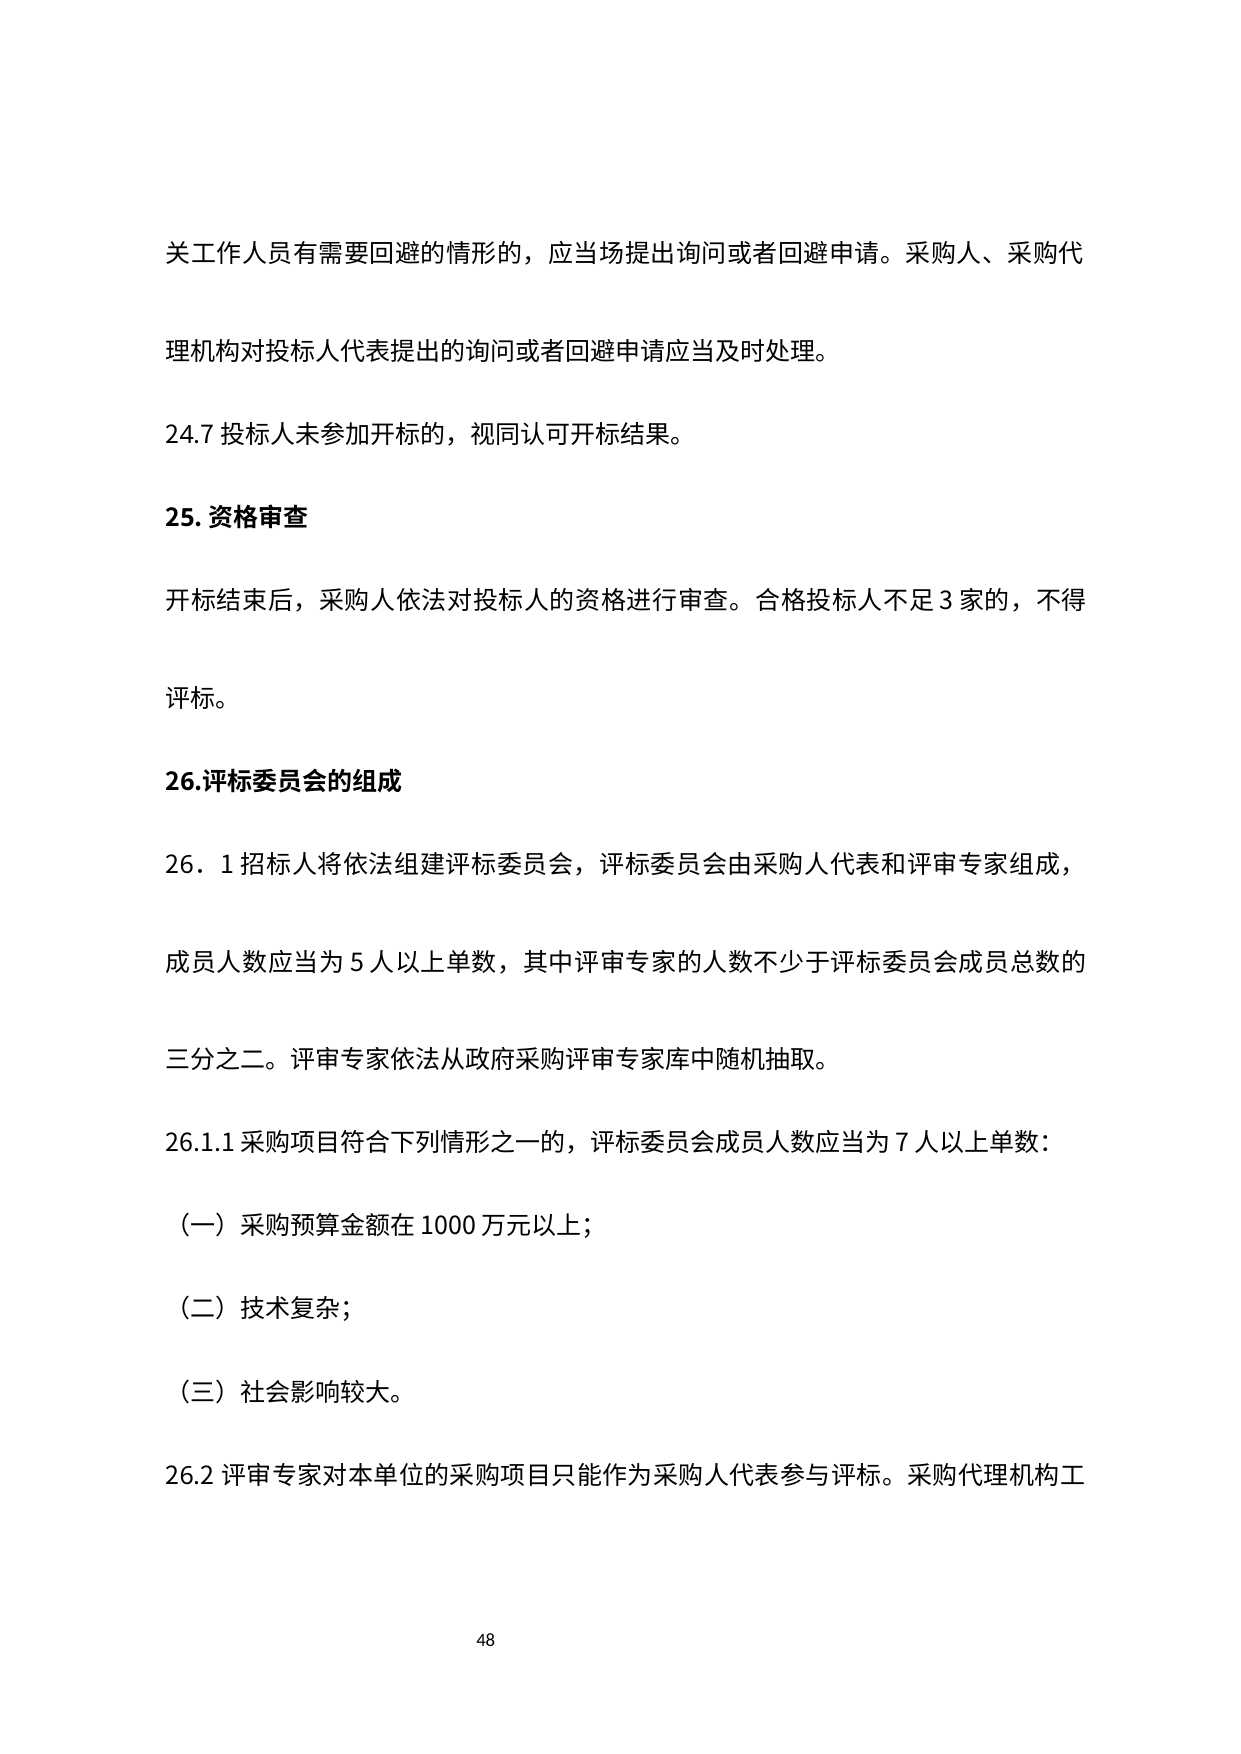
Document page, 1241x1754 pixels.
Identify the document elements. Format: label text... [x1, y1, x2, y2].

text 26．1 招标人将依法组建评标委员会，评标委员会由采购人代表和评审专家组成，成员人数应当为5人以上单数，其中评审专家的人数不少于评标委员会成员总数的三分之二。评审专家依法从政府采购评审专家库中随机抽取。 [165, 830, 1087, 1090]
text （三）社会影响较大。 [165, 1358, 1087, 1423]
text 25. 资格审查 [165, 483, 1087, 548]
text 26.评标委员会的组成 [165, 747, 1087, 812]
text （一）采购预算金额在1000万元以上； [165, 1191, 1087, 1256]
text 26.1.1 采购项目符合下列情形之一的，评标委员会成员人数应当为7人以上单数： [165, 1108, 1087, 1173]
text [165, 1441, 1087, 1506]
text 开标结束后，采购人依法对投标人的资格进行审查。合格投标人不足3家的，不得评标。 [165, 566, 1087, 729]
text （二）技术复杂； [165, 1274, 1087, 1339]
text 24.7 投标人未参加开标的，视同认可开标结果。 [165, 400, 1087, 465]
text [165, 219, 1087, 382]
